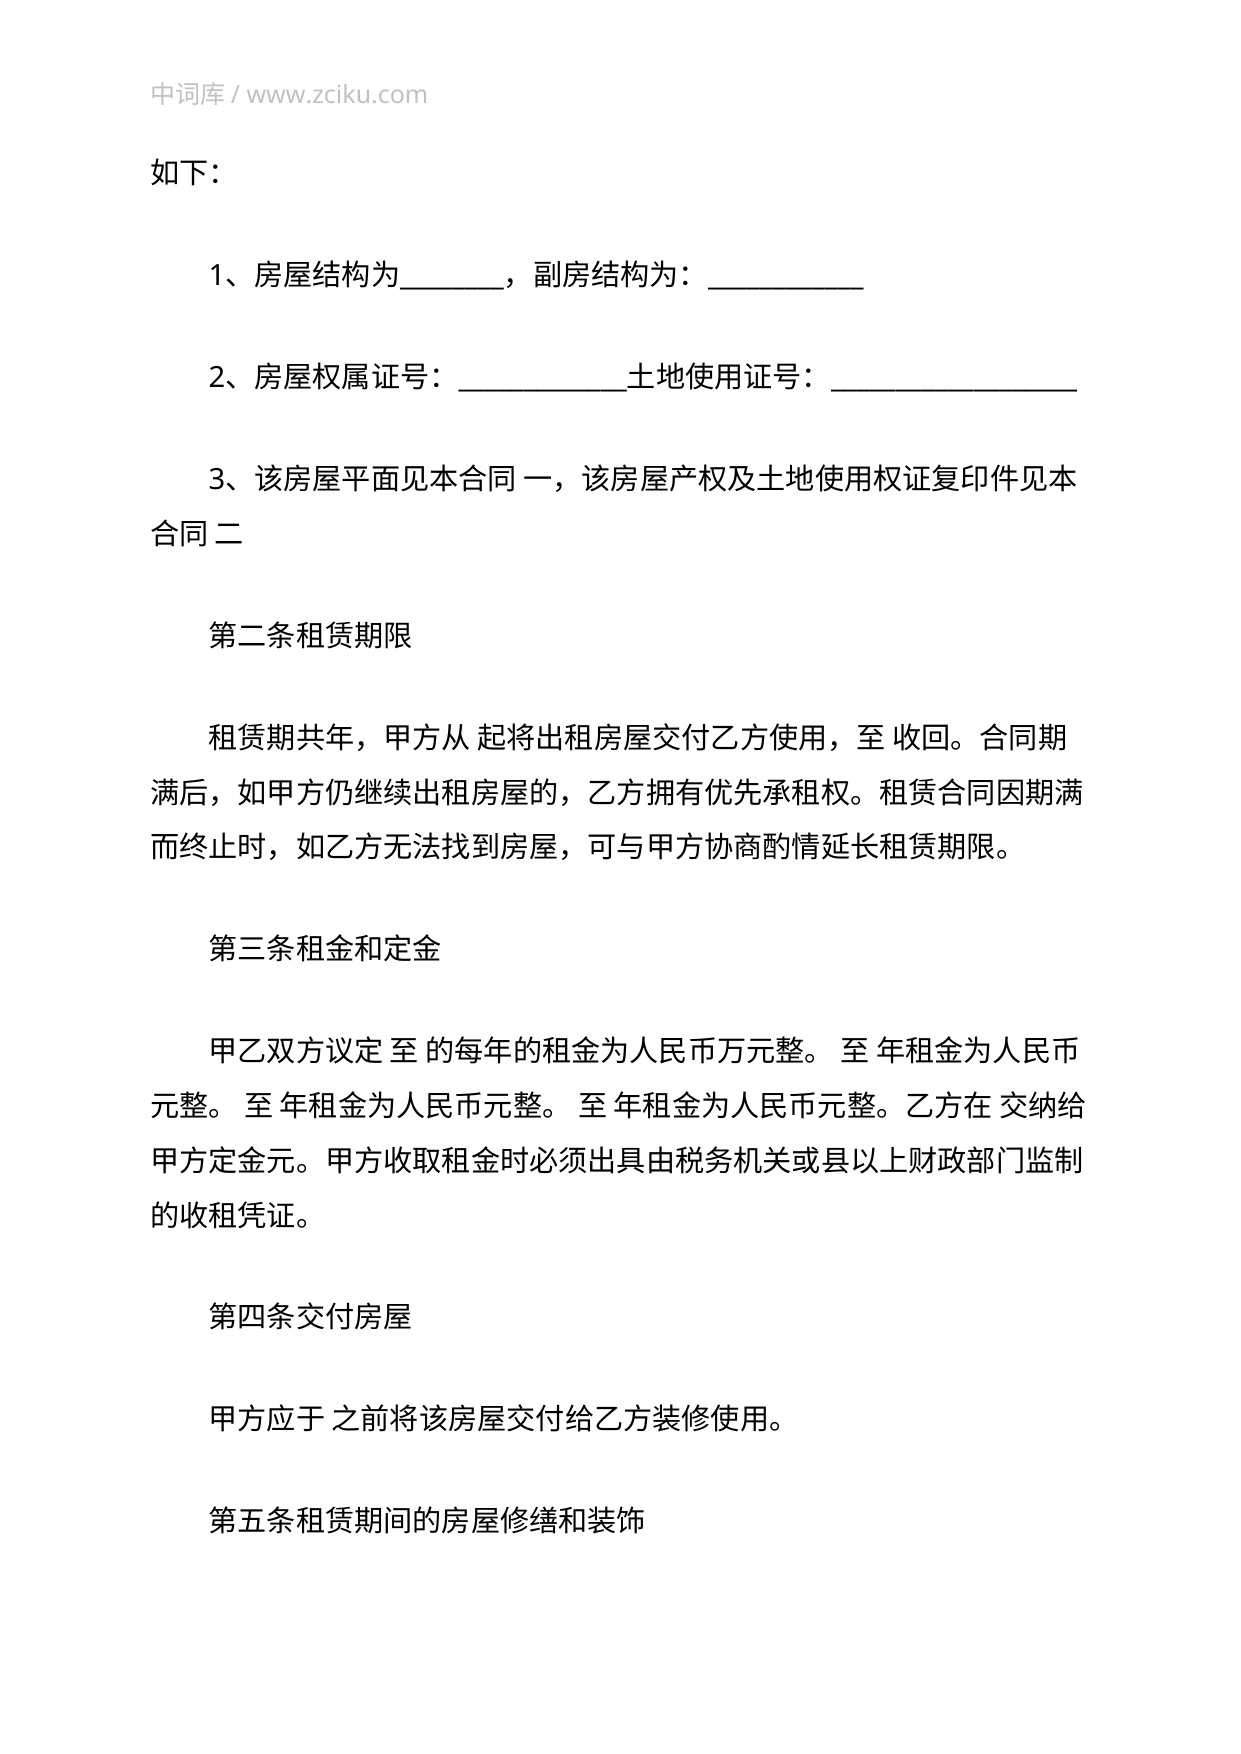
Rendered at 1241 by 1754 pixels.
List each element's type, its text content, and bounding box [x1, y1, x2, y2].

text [150, 150, 1090, 192]
text 租赁期共年，甲方从 起将出租房屋交付乙方使用，至 收回。合同期满后，如甲方仍继续出租房屋的，乙方拥有优先承租权。租赁合同因期满而终止时，如乙方无法找到房屋，可与甲方协商酌情延长租赁期限。 [150, 714, 1090, 866]
text 第四条交付房屋 [150, 1294, 1090, 1336]
text 第二条租赁期限 [150, 612, 1090, 655]
text 1、房屋结构为________，副房结构为：____________ [150, 252, 1090, 294]
text 第三条租金和定金 [150, 926, 1090, 968]
text 2、房屋权属证号：_____________土地使用证号：___________________ [150, 354, 1090, 396]
text 甲乙双方议定 至 的每年的租金为人民币万元整。 至 年租金为人民币元整。 至 年租金为人民币元整。 至 年租金为人民币元整。乙方在 交纳给甲方定金元。甲方收取租金时必须出具由税务机关或县以上财政部门监制的收租凭证。 [150, 1028, 1090, 1234]
text 3、该房屋平面见本合同 一，该房屋产权及土地使用权证复印件见本合同 二 [150, 456, 1090, 553]
text 甲方应于 之前将该房屋交付给乙方装修使用。 [150, 1396, 1090, 1438]
text 第五条租赁期间的房屋修缮和装饰 [150, 1498, 1090, 1540]
